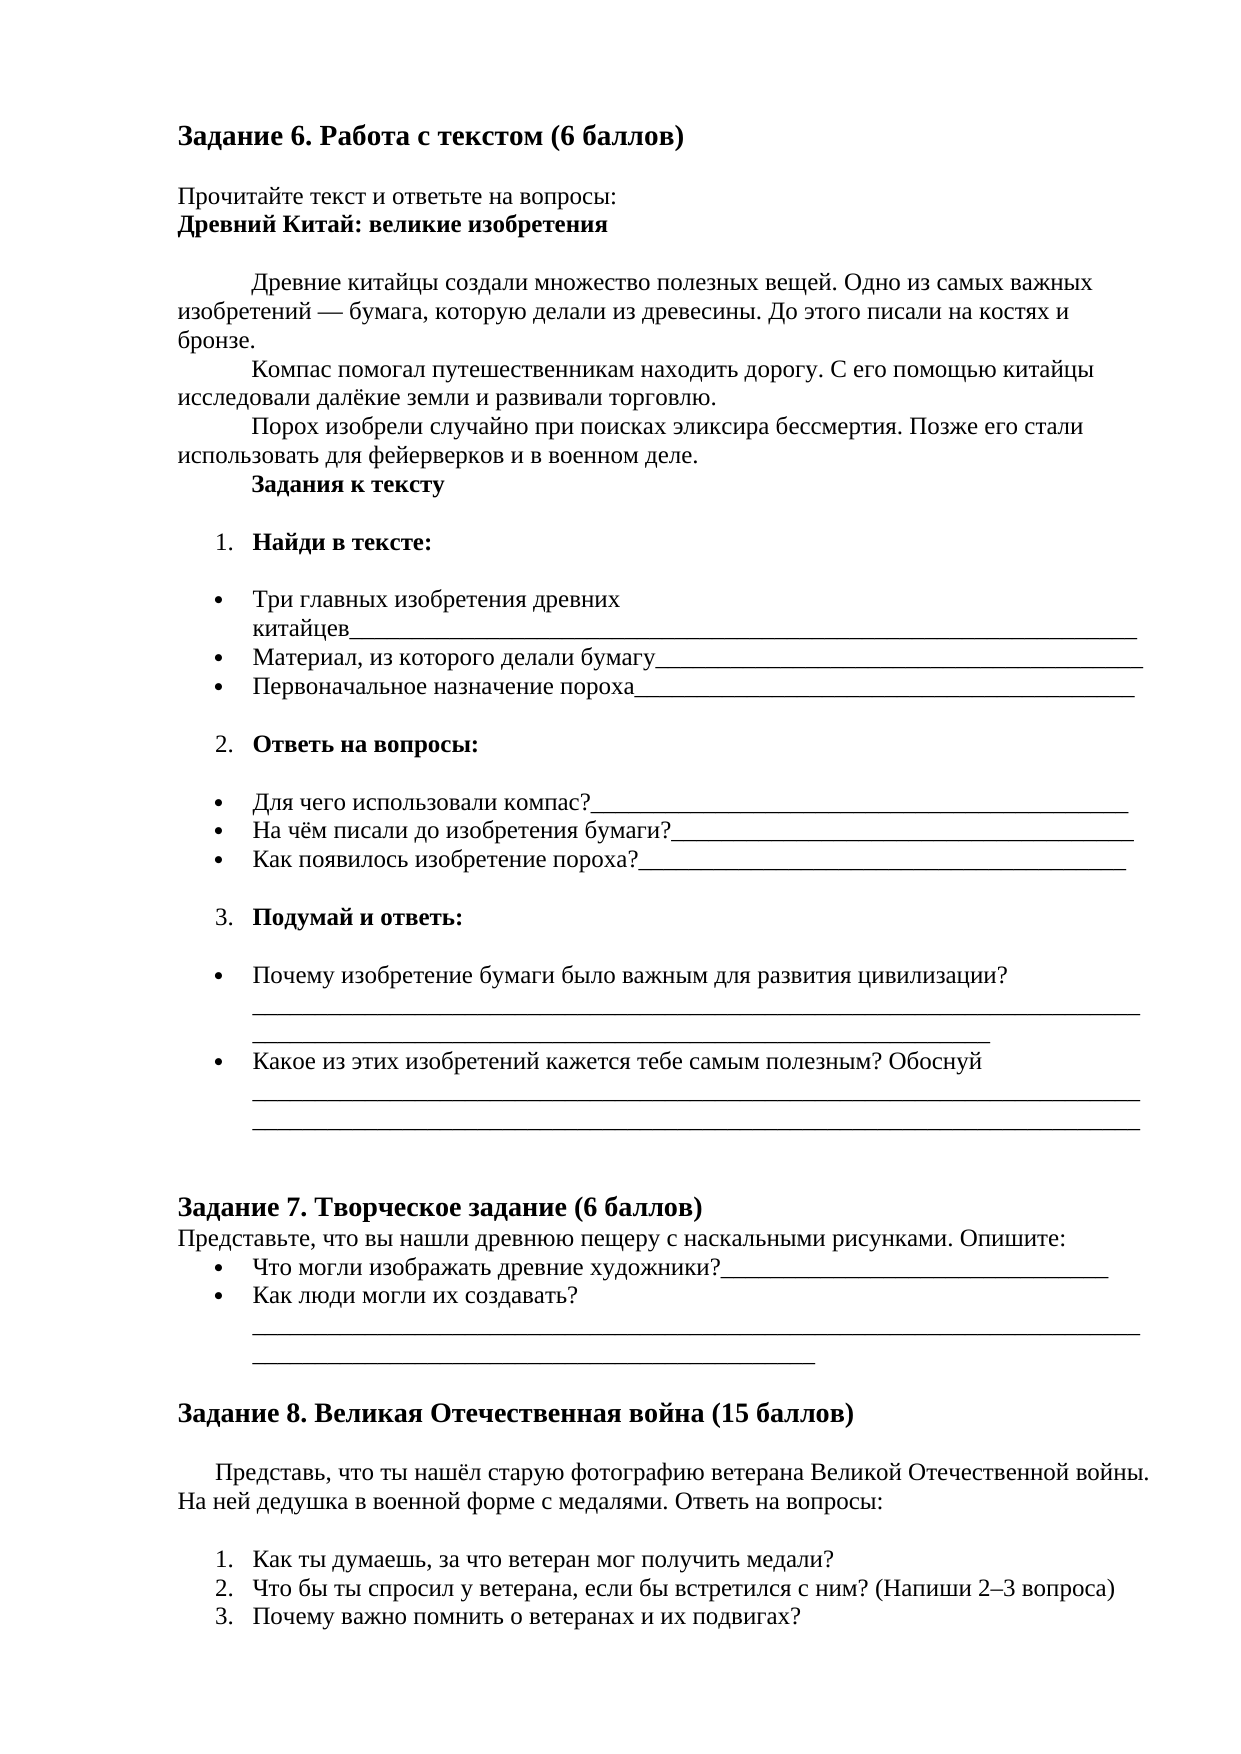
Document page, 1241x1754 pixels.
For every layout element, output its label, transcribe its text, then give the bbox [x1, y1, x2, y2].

text Представьте, что вы нашли древнюю пещеру с наскальными рисунками. Опишите: [177, 1223, 1152, 1252]
list Почему важно помнить о ветеранах и их подвигах? [215, 1601, 1152, 1630]
list Как люди могли их создавать?____________________________________________________________________________________________________________________ [215, 1280, 1152, 1367]
text Древние китайцы создали множество полезных вещей. Одно из самых важных изобретений — бумага, которую делали из древесины. До этого писали на костях и бронзе. [177, 267, 1152, 354]
text Задания к тексту [177, 469, 1152, 497]
text Задание 8. Великая Отечественная война (15 баллов) [177, 1396, 1152, 1428]
list Ответь на вопросы: [215, 729, 1152, 757]
list Найди в тексте: [215, 527, 1152, 555]
list Почему изобретение бумаги было важным для развития цивилизации?__________________________________________________________________________________________________________________________________ [215, 960, 1152, 1046]
list Как появилось изобретение пороха?_______________________________________ [215, 844, 1152, 873]
list Для чего использовали компас?___________________________________________ [215, 787, 1152, 815]
list Как ты думаешь, за что ветеран мог получить медали? [215, 1544, 1152, 1573]
list На чём писали до изобретения бумаги?_____________________________________ [215, 815, 1152, 844]
list Три главных изобретения древних китайцев_______________________________________________________________ [215, 584, 1152, 642]
list Материал, из которого делали бумагу_______________________________________ [215, 642, 1152, 671]
list Что могли изображать древние художники?_______________________________ [215, 1252, 1152, 1280]
text Задание 7. Творческое задание (6 баллов) [177, 1190, 1152, 1223]
list Первоначальное назначение пороха________________________________________ [215, 671, 1152, 699]
list Какое из этих изобретений кажется тебе самым полезным? Обоснуй ______________________________________________________________________________________________________________________________________________ [215, 1046, 1152, 1132]
text Компас помогал путешественникам находить дорогу. С его помощью китайцы исследовали далёкие земли и развивали торговлю. [177, 354, 1152, 411]
list Подумай и ответь: [215, 902, 1152, 931]
text Порох изобрели случайно при поисках эликсира бессмертия. Позже его стали использовать для фейерверков и в военном деле. [177, 411, 1152, 469]
text Прочитайте текст и ответьте на вопросы: Древний Китай: великие изобретения [177, 181, 1152, 238]
list Что бы ты спросил у ветерана, если бы встретился с ним? (Напиши 2–3 вопроса) [215, 1573, 1152, 1601]
text Представь, что ты нашёл старую фотографию ветерана Великой Отечественной войны. На ней дедушка в военной форме с медалями. Ответь на вопросы: [177, 1457, 1152, 1515]
text Задание 6. Работа с текстом (6 баллов) [177, 118, 1152, 152]
